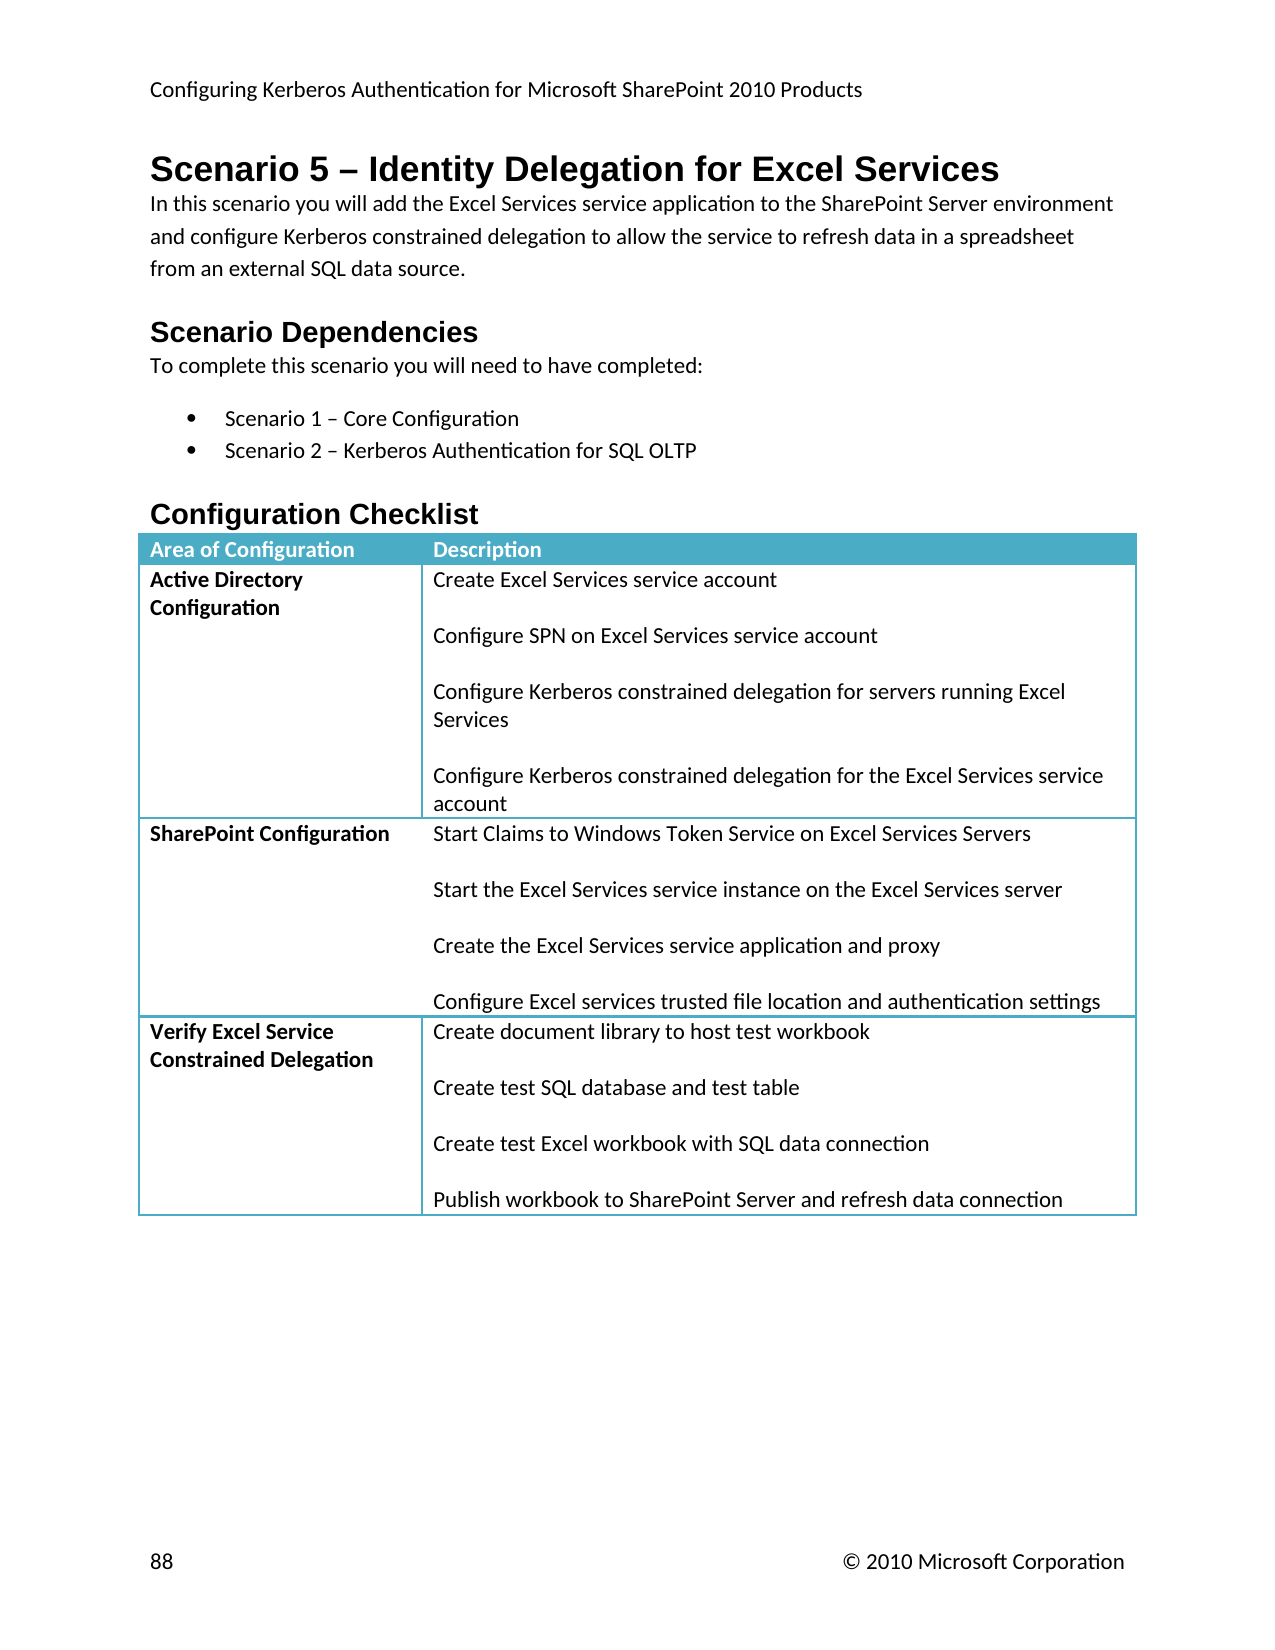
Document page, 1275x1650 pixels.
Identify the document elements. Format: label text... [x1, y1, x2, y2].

table_cell SharePoint Configuration [140, 819, 422, 1015]
table_cell Verify Excel Service Constrained Delegation [140, 1018, 421, 1213]
table_cell Start Claims to Windows Token Service on Excel Services Servers Start the Excel Services service instance on the Excel Services server Create the Excel Services service application and proxy Configure Excel services trusted file location and authentication settings [422, 819, 1135, 1015]
table_cell Create Excel Services service account Configure SPN on Excel Services service account Configure Kerberos constrained delegation for servers running Excel Services Configure Kerberos constrained delegation for the Excel Services service account [423, 565, 1135, 817]
table_cell Create document library to host test workbook Create test SQL database and test table Create test Excel workbook with SQL data connection Publish workbook to SharePoint Server and refresh data connection [423, 1018, 1135, 1213]
text To complete this scenario you will need to have completed: [150, 351, 1125, 379]
table_header Description [422, 535, 1135, 563]
subtitle Scenario 5 – Identity Delegation for Excel Services [150, 150, 1125, 189]
table_header Area of Configuration [140, 535, 422, 563]
list Scenario 2 – Kerberos Authentication for SQL OLTP [187, 436, 1125, 464]
table_cell Active Directory Configuration [140, 565, 421, 817]
list Scenario 1 – Core Configuration [187, 404, 1125, 432]
subtitle Configuration Checklist [150, 493, 1125, 533]
text In this scenario you will add the Excel Services service application to the SharePoint Server environment and configure Kerberos constrained delegation to allow the service to refresh data in a spreadsheet from an external SQL data source. [150, 189, 1125, 282]
subtitle Scenario Dependencies [150, 311, 1125, 351]
